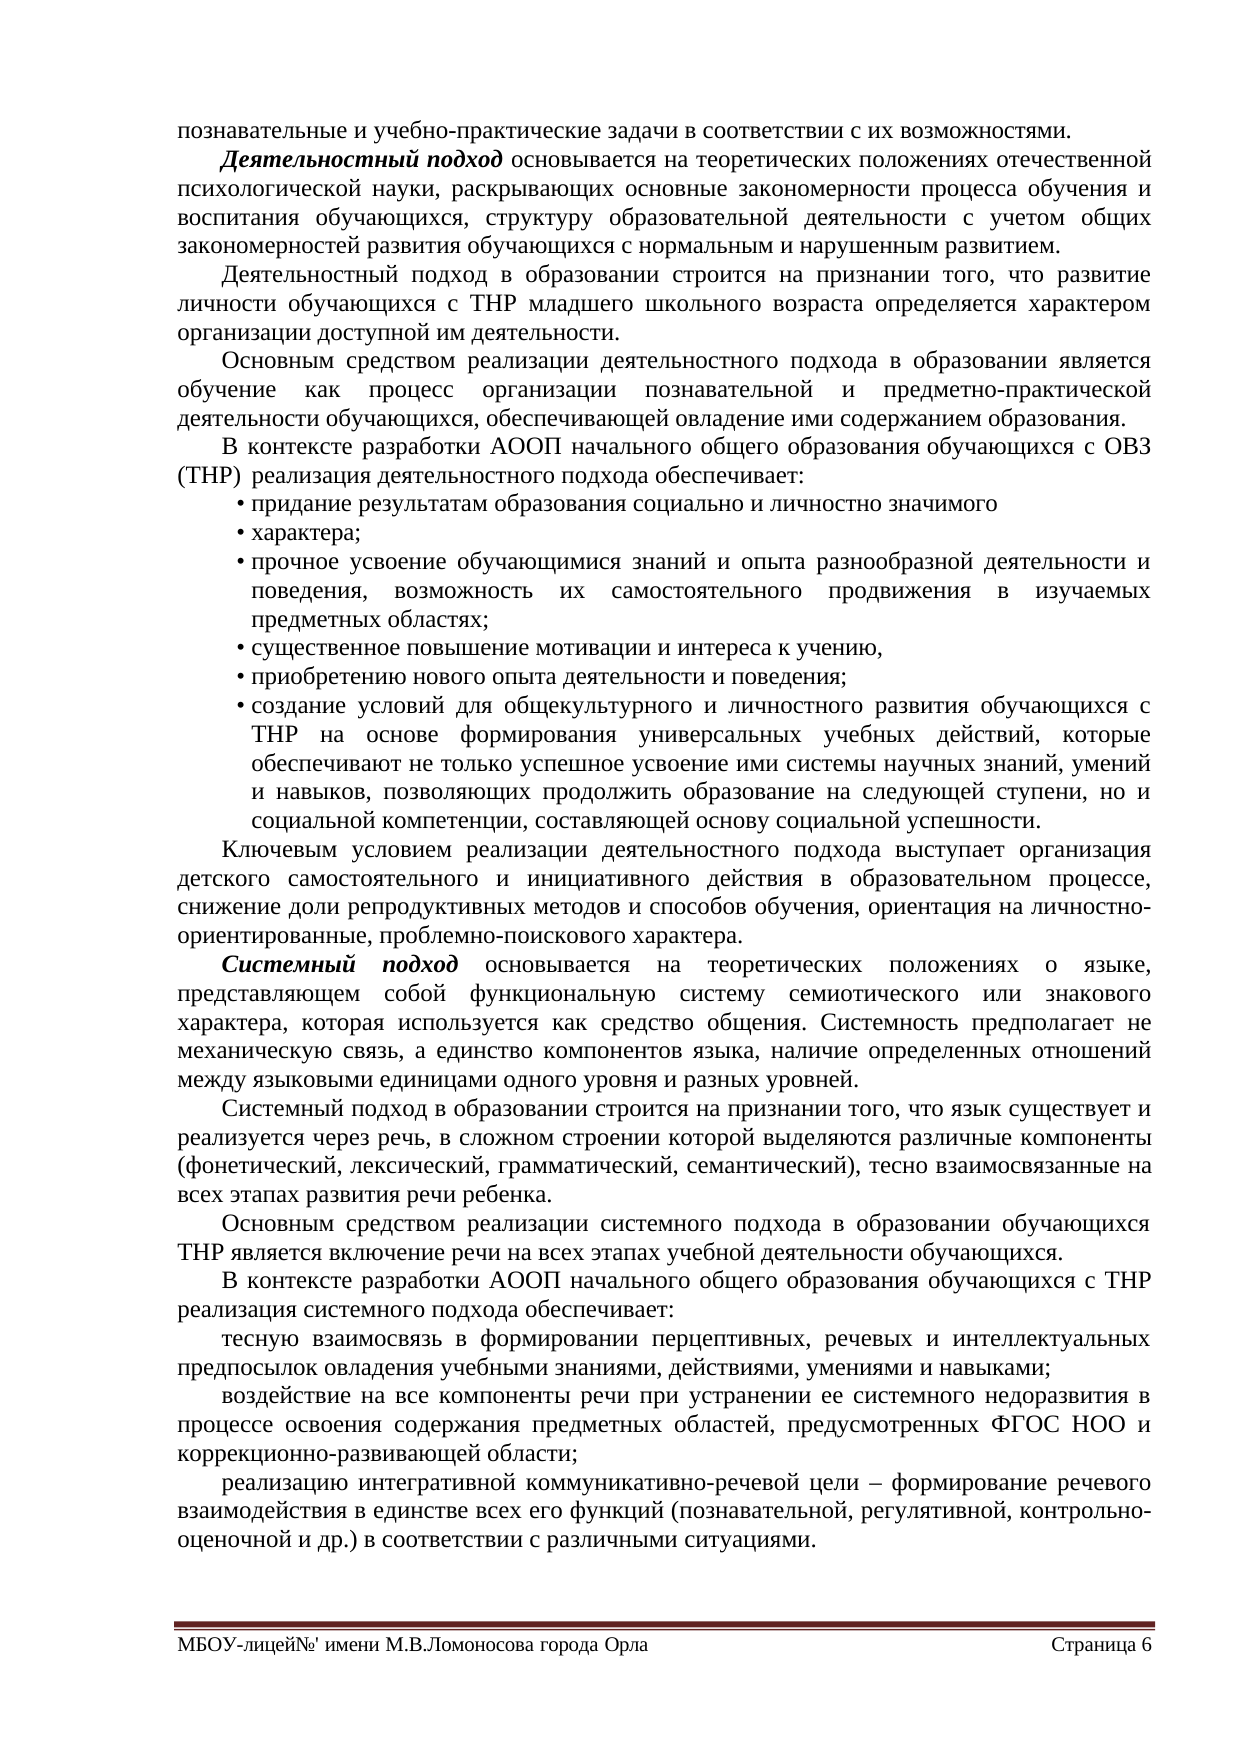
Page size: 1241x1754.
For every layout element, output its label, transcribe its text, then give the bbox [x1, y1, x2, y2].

text Основным средством реализации системного подхода в образовании обучающихся ТНР является включение речи на всех этапах учебной деятельности обучающихся. [177, 1208, 1151, 1265]
text тесную взаимосвязь в формировании перцептивных, речевых и интеллектуальных предпосылок овладения учебными знаниями, действиями, умениями и навыками; [177, 1323, 1151, 1380]
text В контексте разработки АООП начального общего образования обучающихся с ОВЗ (ТНР) реализация деятельностного подхода обеспечивает: [177, 432, 1151, 488]
text Основным средством реализации деятельностного подхода в образовании является обучение как процесс организации познавательной и предметно-практической деятельности обучающихся, обеспечивающей овладение ими содержанием образования. [177, 346, 1152, 432]
list характера; [236, 517, 1240, 546]
text Системный подход основывается на теоретических положениях о языке, представляющем собой функциональную систему семиотического или знакового характера, которая используется как средство общения. Системность предполагает не механическую связь, а единство компонентов языка, наличие определенных отношений между языковыми единицами одного уровня и разных уровней. [177, 949, 1152, 1093]
text Деятельностный подход основывается на теоретических положениях отечественной психологической науки, раскрывающих основные закономерности процесса обучения и воспитания обучающихся, структуру образовательной деятельности с учетом общих закономерностей развития обучающихся с нормальным и нарушенным развитием. [177, 144, 1152, 259]
list приобретению нового опыта деятельности и поведения; [236, 661, 1240, 690]
text реализацию интегративной коммуникативно-речевой цели – формирование речевого взаимодействия в единстве всех его функций (познавательной, регулятивной, контрольно- оценочной и др.) в соответствии с различными ситуациями. [177, 1467, 1152, 1553]
text воздействие на все компоненты речи при устранении ее системного недоразвития в процессе освоения содержания предметных областей, предусмотренных ФГОС НОО и коррекционно-развивающей области; [177, 1380, 1152, 1467]
text Системный подход в образовании строится на признании того, что язык существует и реализуется через речь, в сложном строении которой выделяются различные компоненты (фонетический, лексический, грамматический, семантический), тесно взаимосвязанные на всех этапах развития речи ребенка. [177, 1093, 1153, 1208]
list придание результатам образования социально и личностно значимого [236, 489, 1240, 517]
list существенное повышение мотивации и интереса к учению, [236, 633, 1240, 661]
list прочное усвоение обучающимися знаний и опыта разнообразной деятельности и поведения, возможность их самостоятельного продвижения в изучаемых предметных областях; [236, 546, 1151, 633]
list создание условий для общекультурного и личностного развития обучающихся с ТНР на основе формирования универсальных учебных действий, которые обеспечивают не только успешное усвоение ими системы научных знаний, умений и навыков, позволяющих продолжить образование на следующей ступени, но и социальной компетенции, составляющей основу социальной успешности. [236, 690, 1152, 834]
text Деятельностный подход в образовании строится на признании того, что развитие личности обучающихся с ТНР младшего школьного возраста определяется характером организации доступной им деятельности. [177, 259, 1152, 346]
text познавательные и учебно-практические задачи в соответствии с их возможностями. [177, 115, 1240, 144]
text Ключевым условием реализации деятельностного подхода выступает организация детского самостоятельного и инициативного действия в образовательном процессе, снижение доли репродуктивных методов и способов обучения, ориентация на личностно- ориентированные, проблемно-поискового характера. [177, 834, 1152, 949]
text В контексте разработки АООП начального общего образования обучающихся с ТНР реализация системного подхода обеспечивает: [177, 1265, 1153, 1323]
